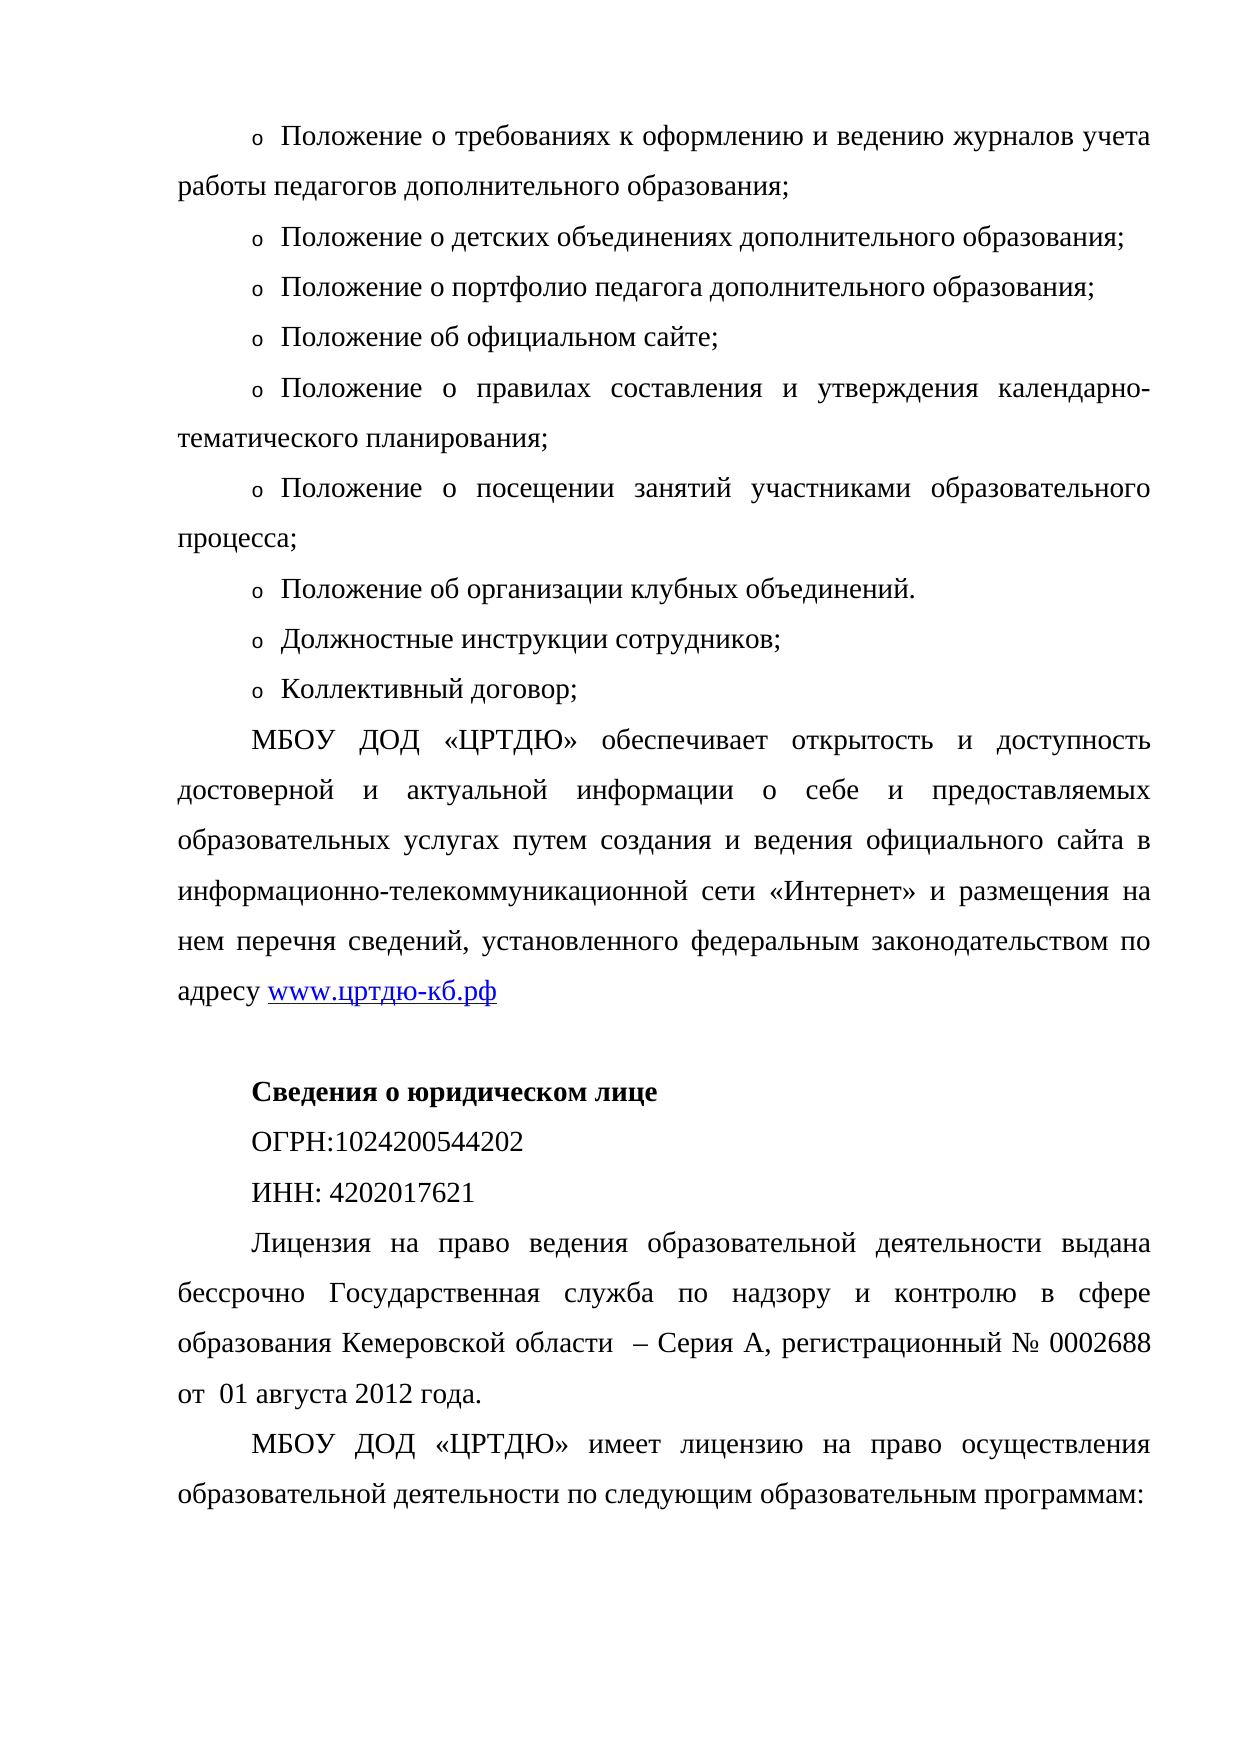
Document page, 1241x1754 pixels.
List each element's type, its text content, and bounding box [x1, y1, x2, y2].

list Положение о посещении занятий участниками образовательного процесса; [177, 470, 1152, 554]
list Положение о правилах составления и утверждения календарно-тематического планирования; [177, 370, 1152, 453]
list Должностные инструкции сотрудников; [177, 621, 1152, 655]
text ИНН: 4202017621 [177, 1175, 1152, 1208]
list Положение о требованиях к оформлению и ведению журналов учета работы педагогов дополнительного образования; [177, 118, 1152, 202]
text МБОУ ДОД «ЦРТДЮ» обеспечивает открытость и доступность достоверной и актуальной информации о себе и предоставляемых образовательных услугах путем создания и ведения официального сайта в информационно-телекоммуникационной сети «Интернет» и размещения на нем перечня сведений, установленного федеральным законодательством по адресу www.цртдю-кб.рф [177, 722, 1152, 1007]
list Положение об официальном сайте; [177, 319, 1152, 353]
list Коллективный договор; [177, 672, 1152, 705]
list Положение о детских объединениях дополнительного образования; [177, 219, 1152, 252]
list Положение об организации клубных объединений. [177, 571, 1152, 604]
text ОГРН:1024200544202 [177, 1124, 1152, 1158]
text МБОУ ДОД «ЦРТДЮ» имеет лицензию на право осуществления образовательной деятельности по следующим образовательным программам: [177, 1426, 1152, 1510]
text Лицензия на право ведения образовательной деятельности выдана бессрочно Государственная служба по надзору и контролю в сфере образования Кемеровской области – Серия А, регистрационный № 0002688 от 01 августа 2012 года. [177, 1225, 1152, 1409]
list Положение о портфолио педагога дополнительного образования; [177, 269, 1152, 303]
text Сведения о юридическом лице [177, 1074, 1152, 1108]
